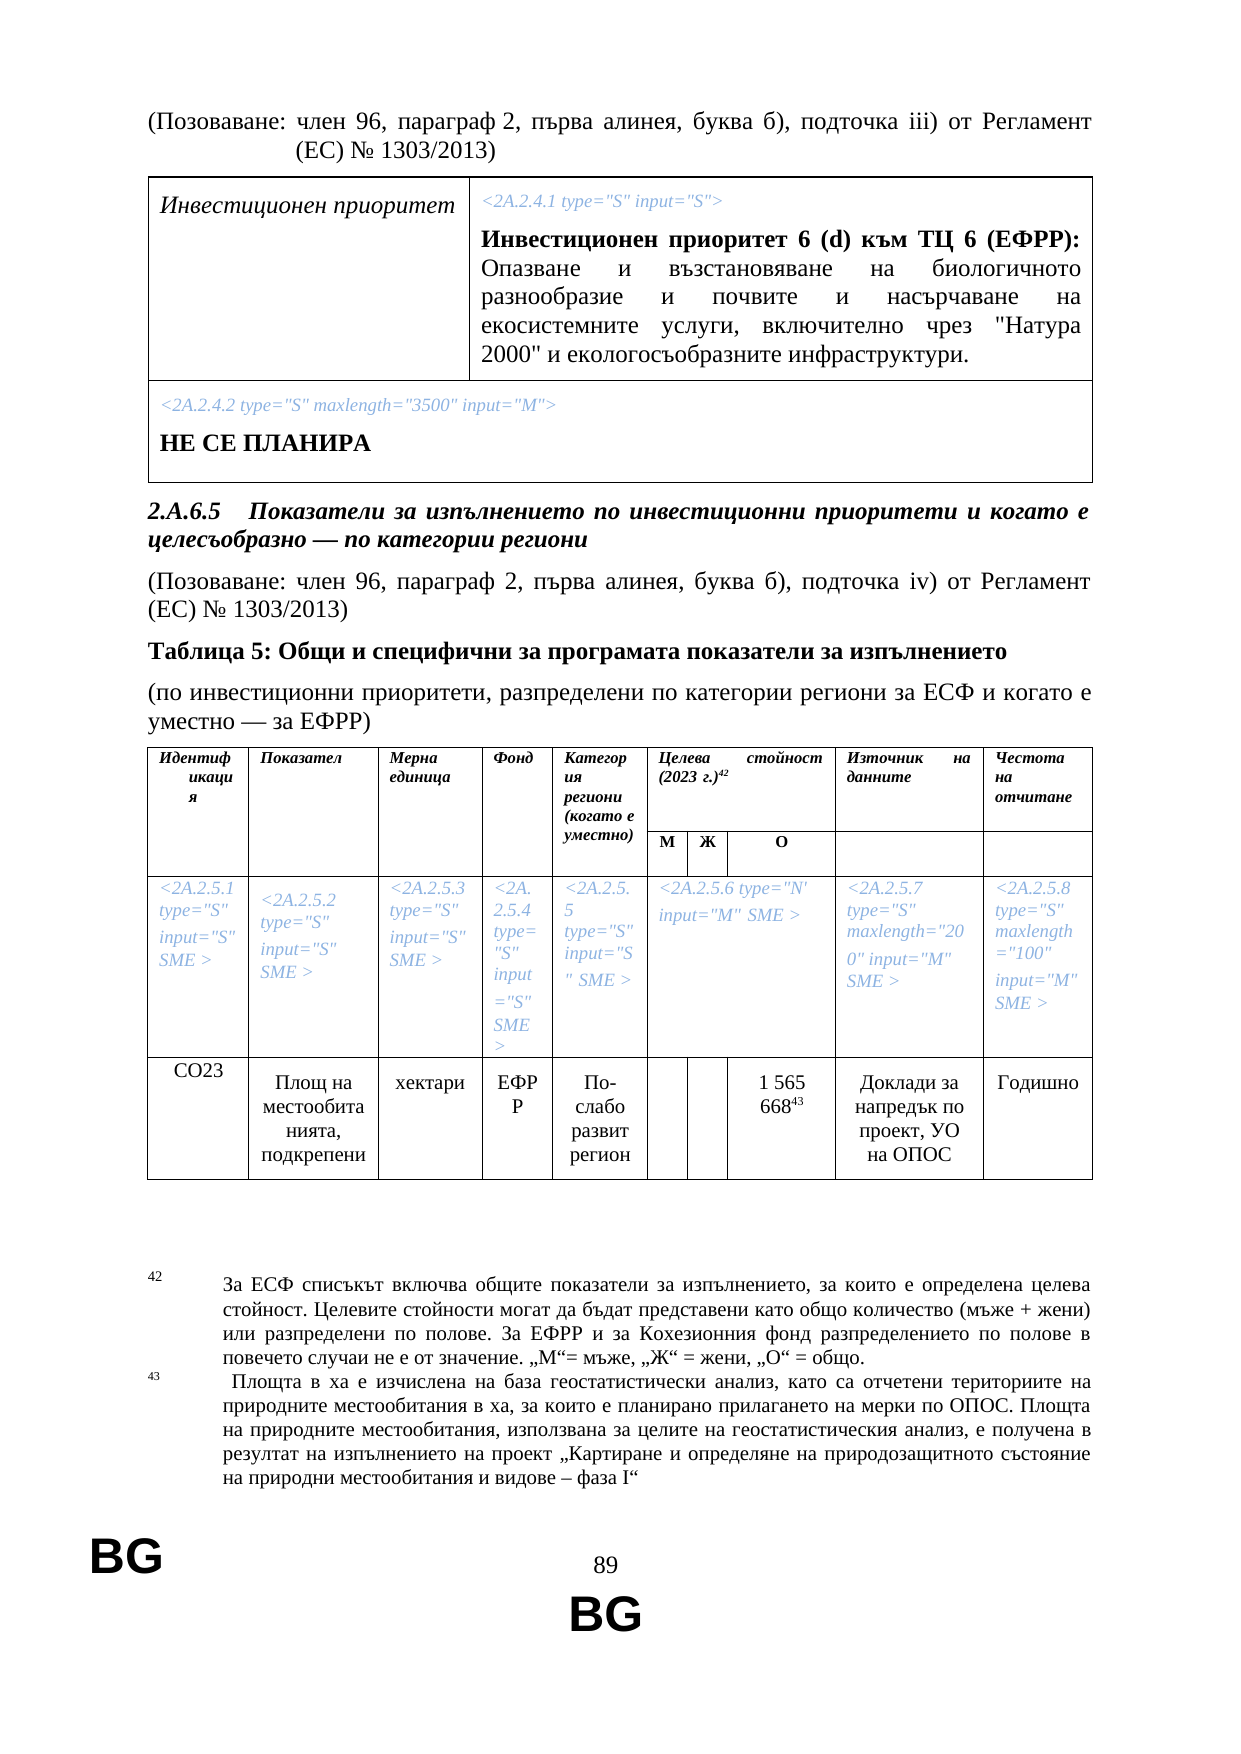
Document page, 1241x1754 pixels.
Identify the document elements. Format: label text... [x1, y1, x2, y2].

table_cell Годишно [984, 1058, 1092, 1179]
table_header Инвестиционен приоритет [149, 178, 469, 380]
text (Позоваване: член 96, параграф 2, първа алинея, буква б), подточка iv) от Регламент (EС) № 1303/2013) [148, 566, 1092, 623]
table_header Идентификация [148, 748, 248, 876]
table_cell [688, 1058, 727, 1179]
table_cell <2A.2.5.6 type="N' input="M" SME > [648, 877, 835, 1057]
table_header Показател [249, 748, 378, 876]
table_cell [836, 832, 983, 876]
table_cell 1 565 668 [728, 1058, 835, 1179]
table_header Категория региони (когато е уместно) [553, 748, 647, 876]
text Таблица 5: Общи и специфични за програмата показатели за изпълнението [148, 636, 1092, 664]
table_cell <2A.2.5.7 type="S" maxlength="200" input="M" SME > [836, 877, 983, 1057]
table_cell CO23 [148, 1058, 248, 1179]
table_cell хектари [379, 1058, 482, 1179]
text (по инвестиционни приоритети, разпределени по категории региони за ЕСФ и когато е уместно — за ЕФРР) [148, 677, 1092, 734]
table_cell ЕФРР [483, 1058, 552, 1179]
table_cell Доклади за напредък по проект, УО на ОПОС [836, 1058, 983, 1179]
table_cell [648, 1058, 687, 1179]
table_header Фонд [483, 748, 552, 876]
table_header Мерна единица [379, 748, 482, 876]
table_cell <2A.2.5.1 type="S" input="S" SME > [148, 877, 248, 1057]
table_header <2A.2.4.1 type="S" input="S"> Инвестиционен приоритет 6 (d) към ТЦ 6 (ЕФРР): Опазване и възстановяване на биологичното разнообразие и почвите и насърчаване на екосистемните услуги, включително чрез "Натура 2000" и екологосъобразните инфраструктури. [470, 178, 1092, 380]
table_cell <2A.2.5.5 type="S" input="S" SME > [553, 877, 647, 1057]
table_cell О [728, 832, 835, 876]
table_cell [984, 832, 1092, 876]
table_cell Ж [688, 832, 727, 876]
subtitle (Позоваване: член 96, параграф 2, първа алинея, буква б), подточка iii) от Регламент (EС) № 1303/2013) [148, 106, 1092, 164]
text 2.A.6.5 Показатели за изпълнението по инвестиционни приоритети и когато е целесъобразно — по категории региони [148, 496, 1092, 553]
table_header Източник на данните [836, 748, 983, 831]
table_cell <2A.2.4.2 type="S" maxlength="3500" input="M"> НЕ СЕ ПЛАНИРА [149, 381, 1092, 482]
table_header Честота на отчитане [984, 748, 1092, 831]
table_cell Площ на местообитанията, подкрепени с цел постигане на по-добра степен на съхраненост [249, 1058, 378, 1179]
table_header Целева стойност (2023 г.) [648, 748, 835, 831]
table_cell M [648, 832, 687, 876]
table_cell <2A.2.5.3 type="S" input="S" SME > [379, 877, 482, 1057]
table_cell <2A.2.5.4 type="S" input="S" SME > [483, 877, 552, 1057]
table_cell По-слабо развит регион [553, 1058, 647, 1179]
table_cell <2A.2.5.8 type="S" maxlength="100" input="M" SME > [984, 877, 1092, 1057]
table_cell <2A.2.5.2 type="S" input="S" SME > [249, 877, 378, 1057]
